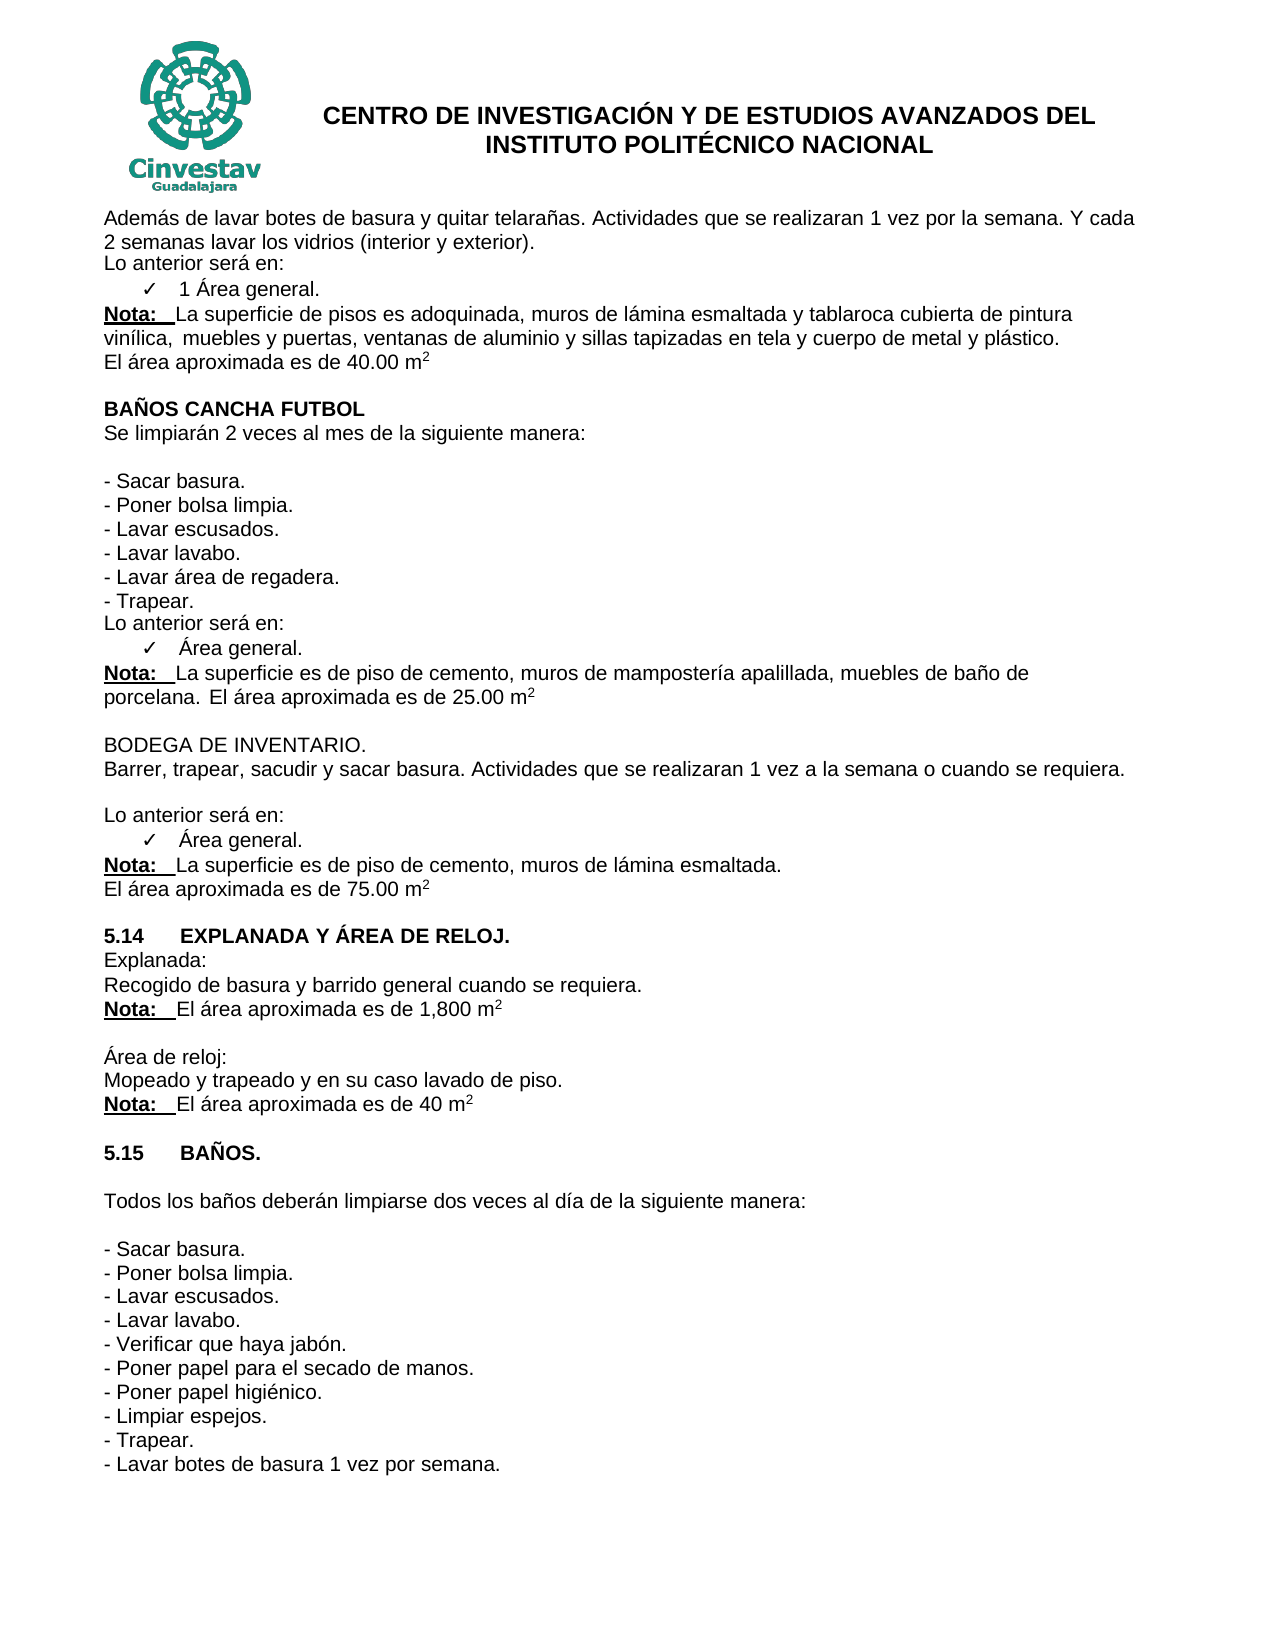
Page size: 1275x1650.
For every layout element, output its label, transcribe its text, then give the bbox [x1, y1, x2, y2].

text Nota: La superficie es de piso de cemento, muros de mampostería apalillada, muebles de baño de porcelana. El área aproximada es de 25.00 m2 [103, 661, 1129, 709]
subtitle BAÑOS. [103, 1141, 1148, 1164]
text Se limpiarán 2 veces al mes de la siguiente manera: [103, 421, 1148, 445]
list Área general. [141, 634, 1148, 661]
text Nota: La superficie es de piso de cemento, muros de lámina esmaltada. El área aproximada es de 75.00 m2 [103, 853, 793, 901]
text Nota: El área aproximada es de 40 m2 [103, 1093, 1148, 1116]
text Barrer, trapear, sacudir y sacar basura. Actividades que se realizaran 1 vez a la semana o cuando se requiera. [103, 757, 1148, 781]
text Área de reloj: [103, 1045, 1148, 1069]
text Lo anterior será en: [103, 805, 1148, 826]
list Área general. [141, 826, 1148, 853]
text Nota: El área aproximada es de 1,800 m2 [103, 997, 1148, 1021]
picture [128, 41, 261, 193]
list Poner bolsa limpia. [103, 1260, 1148, 1284]
list Lavar escusados. [103, 1284, 1148, 1308]
text El área aproximada es de 40.00 m2 [103, 349, 1148, 373]
text Explanada: [103, 949, 1148, 973]
text BODEGA DE INVENTARIO. [103, 733, 1148, 757]
list Sacar basura. [103, 1236, 1148, 1260]
list 1 Área general. [141, 275, 1148, 301]
text Recogido de basura y barrido general cuando se requiera. [103, 973, 1148, 997]
text BAÑOS CANCHA FUTBOL [103, 397, 1148, 421]
list Trapear. [103, 589, 1148, 613]
text Además de lavar botes de basura y quitar telarañas. Actividades que se realizaran 1 vez por la semana. Y cada 2 semanas lavar los vidrios (interior y exterior). [103, 206, 1137, 254]
list Lavar escusados. [103, 517, 1148, 541]
list Poner papel higiénico. [103, 1380, 1148, 1404]
list Sacar basura. [103, 469, 1148, 493]
list EXPLANADA Y ÁREA DE RELOJ. [103, 925, 1148, 949]
text Nota: La superficie de pisos es adoquinada, muros de lámina esmaltada y tablaroca cubierta de pintura vinílica, muebles y puertas, ventanas de aluminio y sillas tapizadas en tela y cuerpo de metal y plástico. [103, 301, 1137, 349]
list Lavar lavabo. [103, 541, 1148, 565]
list Lavar lavabo. [103, 1308, 1148, 1332]
text Lo anterior será en: [103, 254, 1148, 275]
text Todos los baños deberán limpiarse dos veces al día de la siguiente manera: [103, 1188, 1148, 1212]
list Lavar área de regadera. [103, 565, 1148, 589]
text Mopeado y trapeado y en su caso lavado de piso. [103, 1069, 1148, 1093]
list Verificar que haya jabón. [103, 1332, 1148, 1356]
list Limpiar espejos. [103, 1404, 1148, 1428]
list Poner papel para el secado de manos. [103, 1356, 1148, 1380]
list Poner bolsa limpia. [103, 493, 1148, 517]
list Trapear. [103, 1428, 1148, 1452]
list Lavar botes de basura 1 vez por semana. [103, 1452, 1148, 1476]
text Lo anterior será en: [103, 613, 1148, 634]
